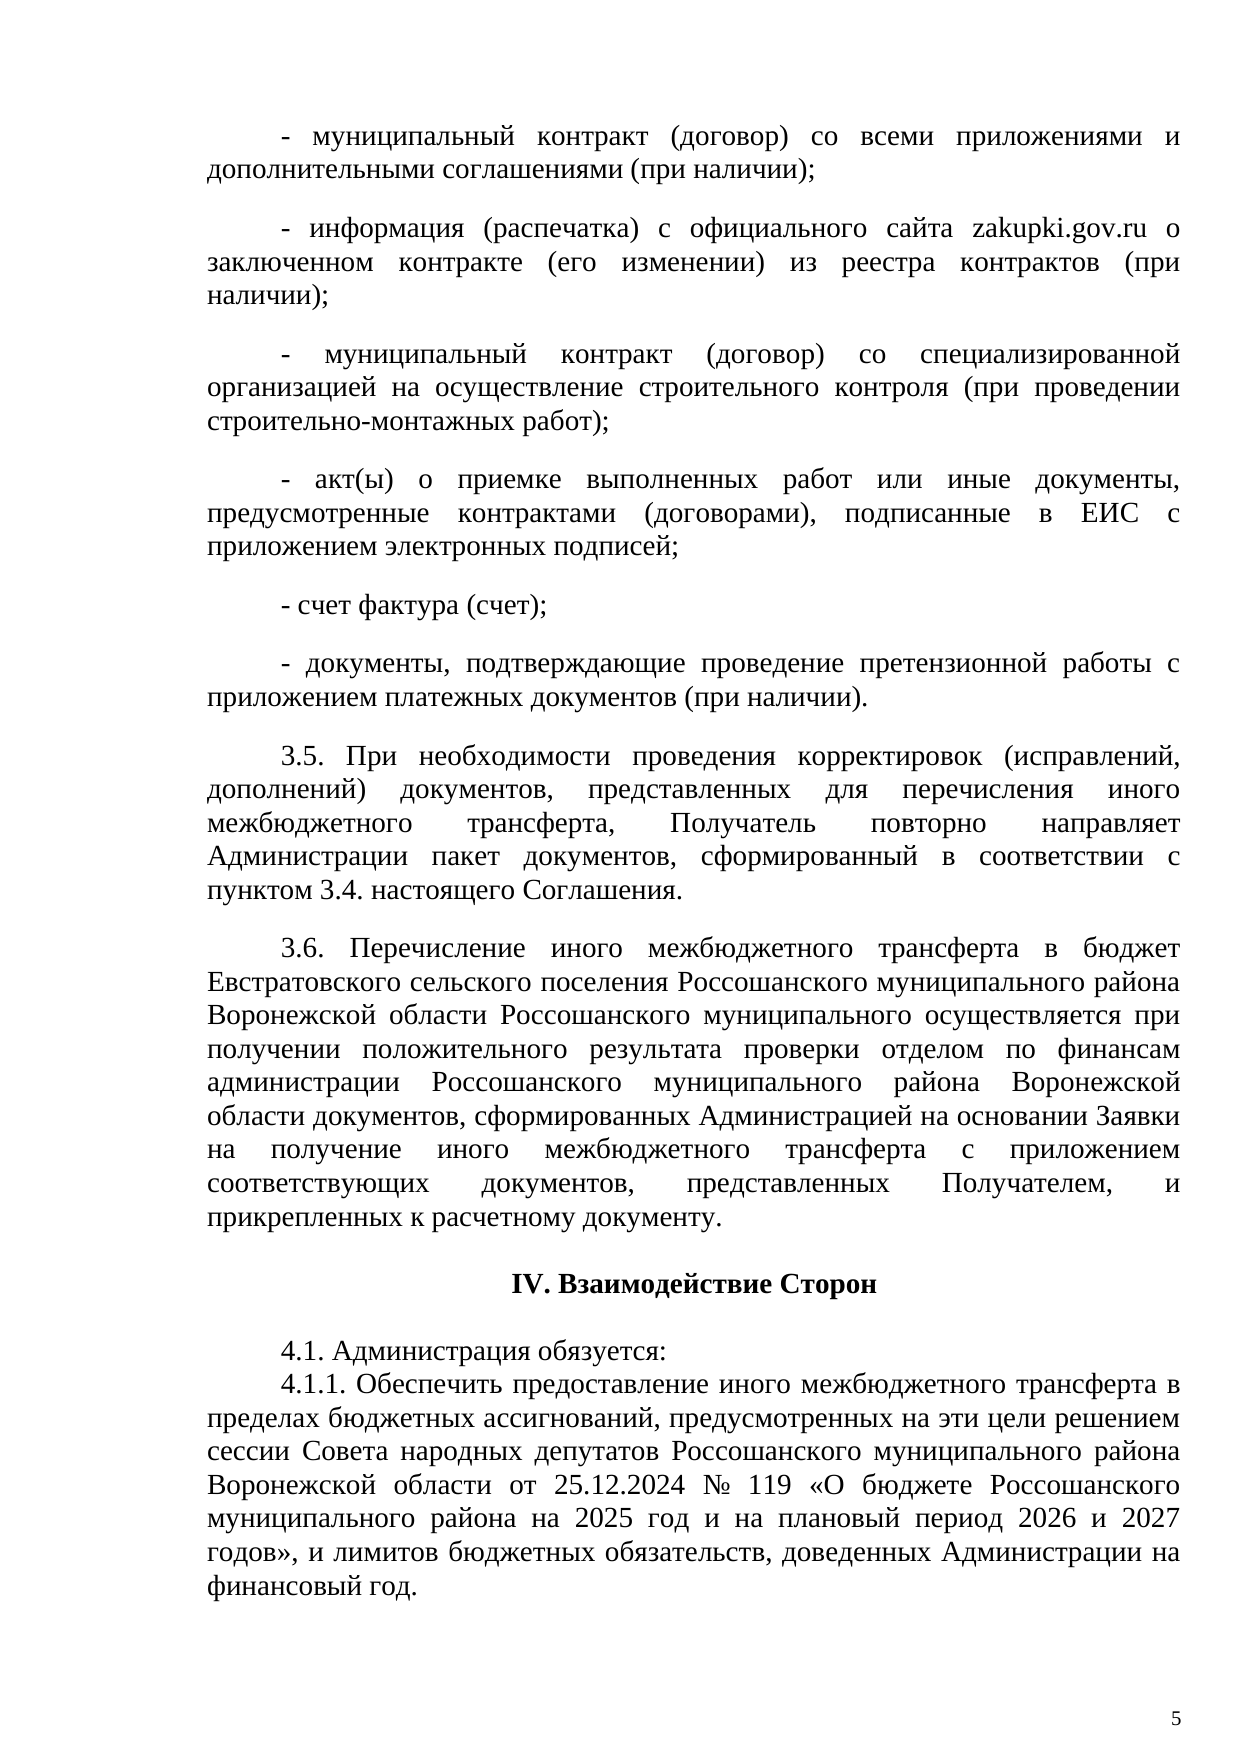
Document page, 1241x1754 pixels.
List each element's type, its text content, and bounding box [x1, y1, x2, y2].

text 4.1.1. Обеспечить предоставление иного межбюджетного трансферта в пределах бюджетных ассигнований, предусмотренных на эти цели решением сессии Совета народных депутатов Россошанского муниципального района Воронежской области от 25.12.2024 № 119 «О бюджете Россошанского муниципального района на 2025 год и на плановый период 2026 и 2027 годов», и лимитов бюджетных обязательств, доведенных Администрации на финансовый год. [207, 1366, 1181, 1601]
text 3.5. При необходимости проведения корректировок (исправлений, дополнений) документов, представленных для перечисления иного межбюджетного трансферта, Получатель повторно направляет Администрации пакет документов, сформированный в соответствии с пунктом 3.4. настоящего Соглашения. [207, 738, 1181, 905]
text - счет фактура (счет); [207, 587, 1181, 621]
text - документы, подтверждающие проведение претензионной работы с приложением платежных документов (при наличии). [207, 646, 1181, 713]
text - муниципальный контракт (договор) со всеми приложениями и дополнительными соглашениями (при наличии); [207, 118, 1181, 185]
text 3.6. Перечисление иного межбюджетного трансферта в бюджет Евстратовского сельского поселения Россошанского муниципального района Воронежской области Россошанского муниципального осуществляется при получении положительного результата проверки отделом по финансам администрации Россошанского муниципального района Воронежской области документов, сформированных Администрацией на основании Заявки на получение иного межбюджетного трансферта с приложением соответствующих документов, представленных Получателем, и прикрепленных к расчетному документу. [207, 930, 1181, 1232]
text 4.1. Администрация обязуется: [207, 1333, 1181, 1366]
text IV. Взаимодействие Сторон [207, 1266, 1181, 1299]
text - информация (распечатка) с официального сайта zakupki.gov.ru о заключенном контракте (его изменении) из реестра контрактов (при наличии); [207, 210, 1181, 311]
